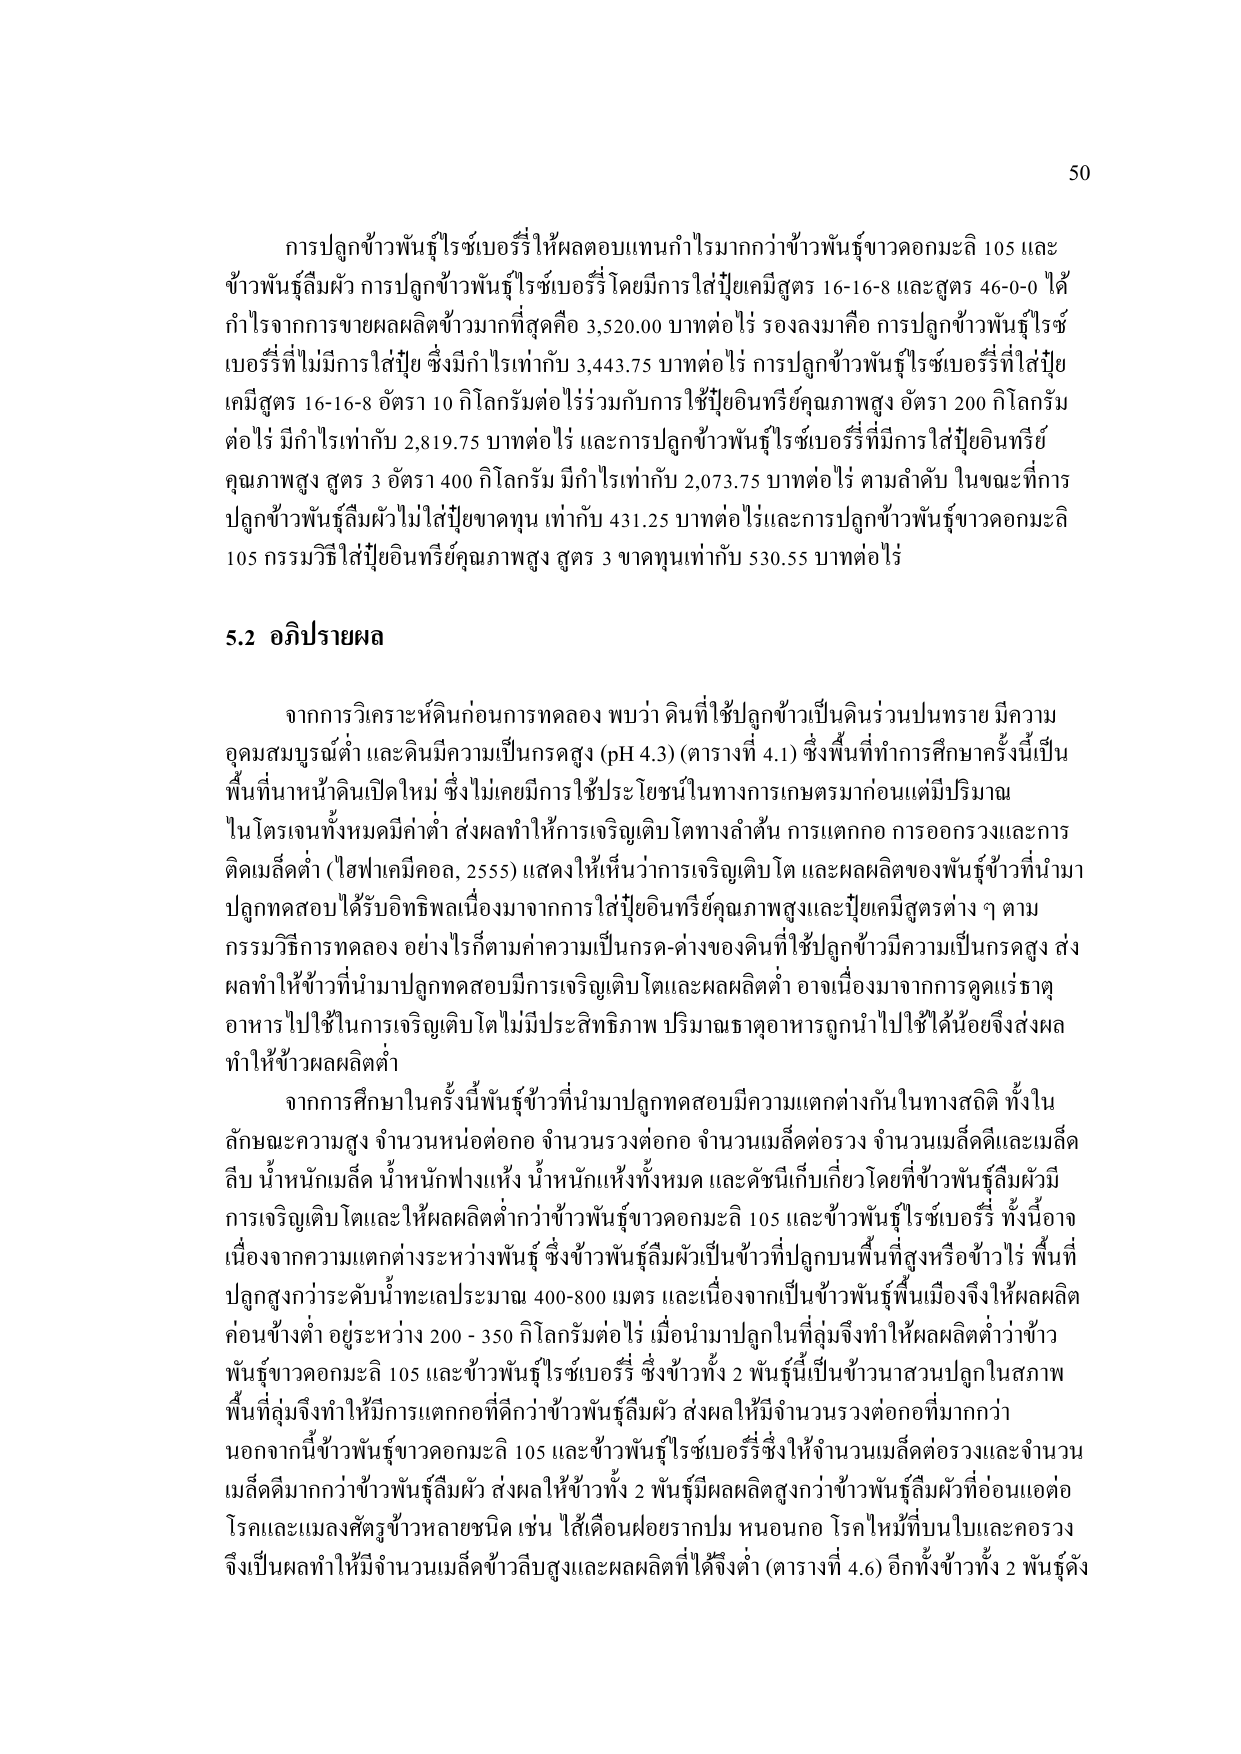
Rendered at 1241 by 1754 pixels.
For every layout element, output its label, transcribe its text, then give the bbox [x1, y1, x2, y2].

text จากการวิเคราะห์ดินก่อนการทดลอง พบว่า ดินที่ใช้ปลูกข้าวเป็นดินร่วนปนทราย มีความอุดมสมบูรณ์ต่ำ และดินมีความเป็นกรดสูง (pH 4.3) (ตารางที่ 4.1) ซึ่งพื้นที่ทำการศึกษาครั้งนี้เป็นพื้นที่นาหน้าดินเปิดใหม่ ซึ่งไม่เคยมีการใช้ประโยชน์ในทางการเกษตรมาก่อนแต่มีปริมาณไนโตรเจนทั้งหมดมีค่าต่ำ ส่งผลทำให้การเจริญเติบโตทางลำต้น การแตกกอ การออกรวงและการติดเมล็ดต่ำ (ไฮฟาเคมีคอล, 2555) แสดงให้เห็นว่าการเจริญเติบโต และผลผลิตของพันธุ์ข้าวที่นำมาปลูกทดสอบได้รับอิทธิพลเนื่องมาจากการใส่ปุ๋ยอินทรีย์คุณภาพสูงและปุ๋ยเคมีสูตรต่าง ๆ ตามกรรมวิธีการทดลอง อย่างไรก็ตามค่าความเป็นกรด-ด่างของดินที่ใช้ปลูกข้าวมีความเป็นกรดสูง ส่งผลทำให้ข้าวที่นำมาปลูกทดสอบมีการเจริญเติบโตและผลผลิตต่ำ อาจเนื่องมาจากการดูดแร่ธาตุอาหารไปใช้ในการเจริญเติบโตไม่มีประสิทธิภาพ ปริมาณธาตุอาหารถูกนำไปใช้ได้น้อยจึงส่งผลทำให้ข้าวผลผลิตต่ำ [225, 692, 1090, 1080]
title 5.2 อภิปรายผล [225, 612, 1090, 655]
title การปลูกข้าวพันธุ์ไรซ์เบอร์รี่ให้ผลตอบแทนกำไรมากกว่าข้าวพันธุ์ขาวดอกมะลิ 105 และข้าวพันธุ์ลืมผัว การปลูกข้าวพันธุ์ไรซ์เบอร์รี่โดยมีการใส่ปุ๋ยเคมีสูตร 16-16-8 และสูตร 46-0-0 ได้กำไรจากการขายผลผลิตข้าวมากที่สุดคือ 3,520.00 บาทต่อไร่ รองลงมาคือ การปลูกข้าวพันธุ์ไรซ์เบอร์รี่ที่ไม่มีการใส่ปุ๋ย ซึ่งมีกำไรเท่ากับ 3,443.75 บาทต่อไร่ การปลูกข้าวพันธุ์ไรซ์เบอร์รี่ที่ใส่ปุ๋ยเคมีสูตร 16-16-8 อัตรา 10 กิโลกรัมต่อไร่ร่วมกับการใช้ปุ๋ยอินทรีย์คุณภาพสูง อัตรา 200 กิโลกรัมต่อไร่ มีกำไรเท่ากับ 2,819.75 บาทต่อไร่ และการปลูกข้าวพันธุ์ไรซ์เบอร์รี่ที่มีการใส่ปุ๋ยอินทรีย์คุณภาพสูง สูตร 3 อัตรา 400 กิโลกรัม มีกำไรเท่ากับ 2,073.75 บาทต่อไร่ ตามลำดับ ในขณะที่การปลูกข้าวพันธุ์ลืมผัวไม่ใส่ปุ๋ยขาดทุน เท่ากับ 431.25 บาทต่อไร่และการปลูกข้าวพันธุ์ขาวดอกมะลิ 105 กรรมวิธีใส่ปุ๋ยอินทรีย์คุณภาพสูง สูตร 3 ขาดทุนเท่ากับ 530.55 บาทต่อไร่ [225, 225, 1090, 574]
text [225, 1080, 1090, 1584]
